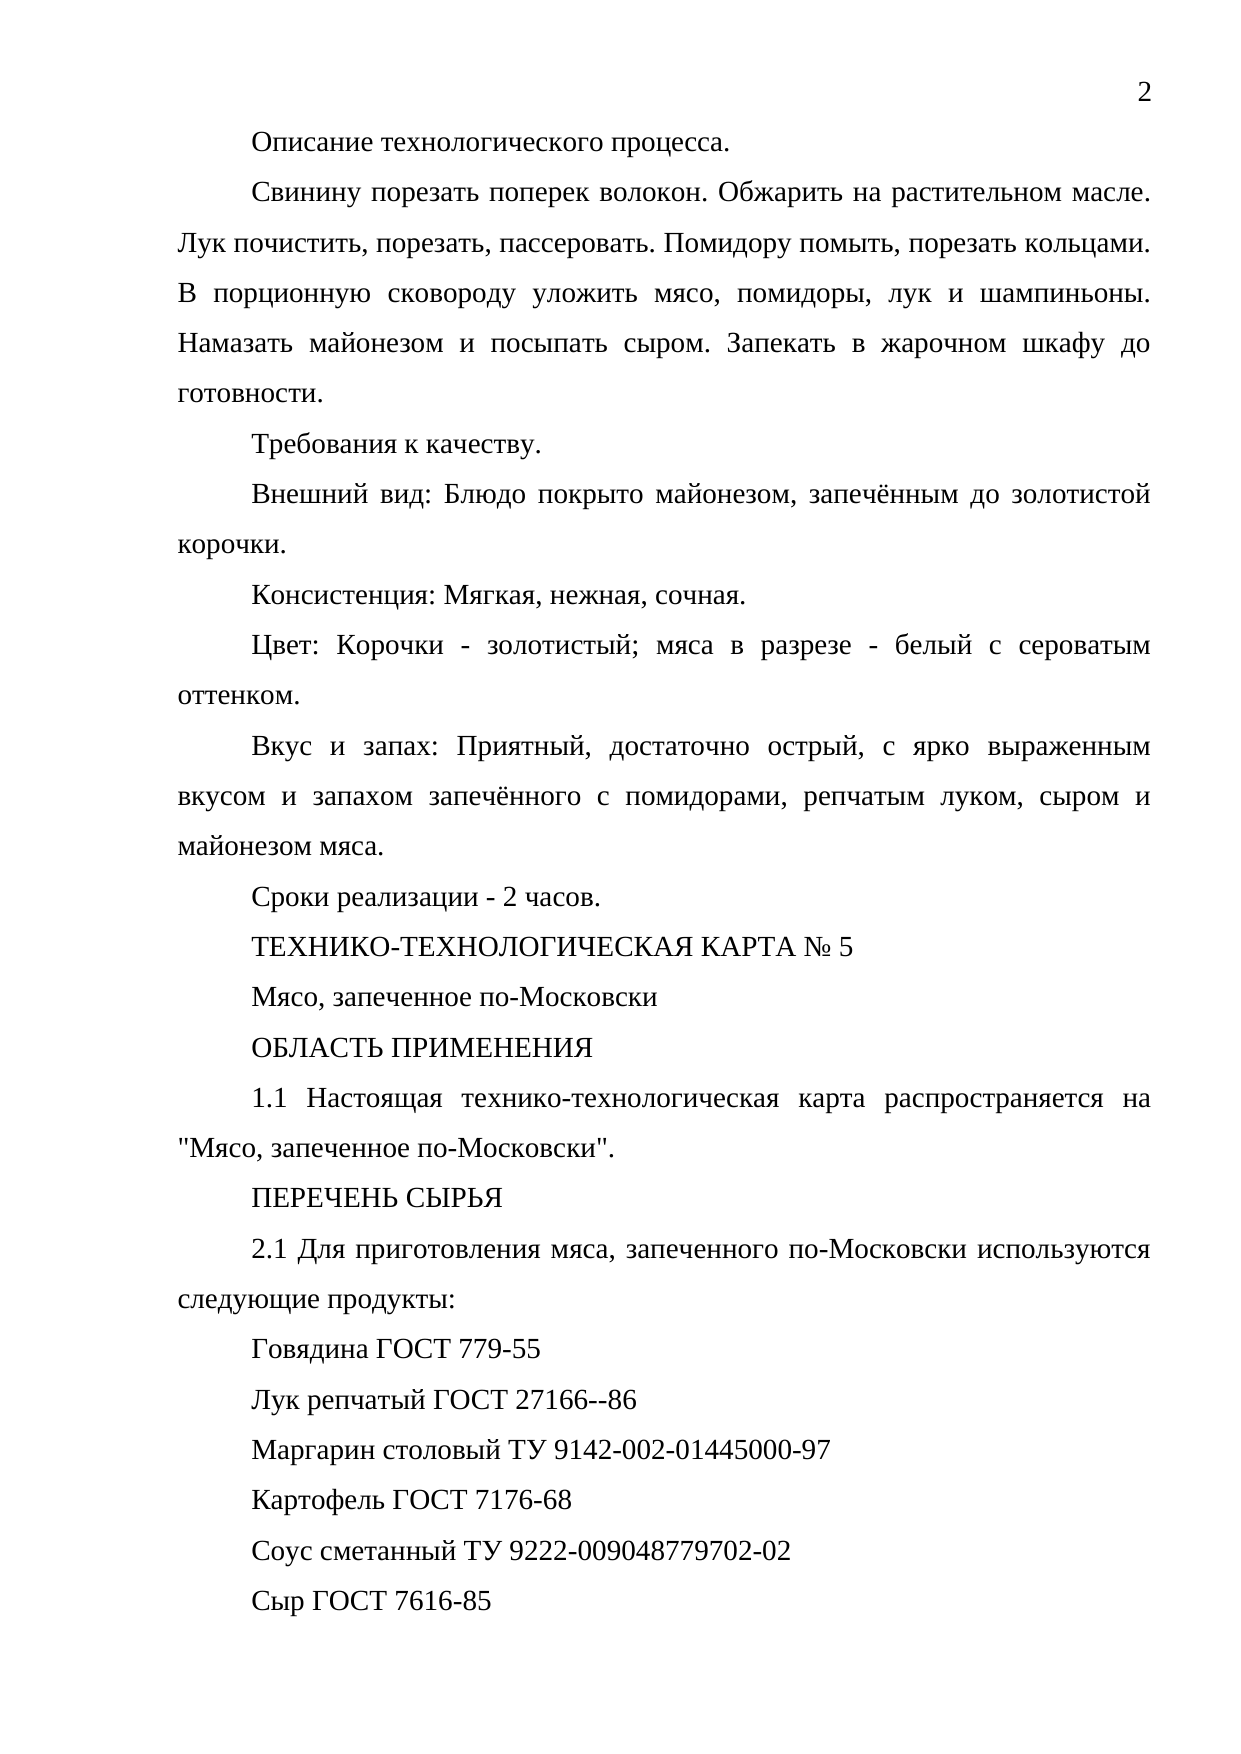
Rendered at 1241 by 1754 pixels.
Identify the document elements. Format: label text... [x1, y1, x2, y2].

text Маргарин столовый ТУ 9142-002-01445000-97 [177, 1432, 1152, 1466]
text Свинину порезать поперек волокон. Обжарить на растительном масле. Лук почистить, порезать, пассеровать. Помидору помыть, порезать кольцами. В порционную сковороду уложить мясо, помидоры, лук и шампиньоны. Намазать майонезом и посыпать сыром. Запекать в жарочном шкафу до готовности. [177, 174, 1152, 409]
text Консистенция: Мягкая, нежная, сочная. [177, 577, 1152, 610]
text Соус сметанный ТУ 9222-009048779702-02 [177, 1533, 1152, 1566]
text Лук репчатый ГОСТ 27166--86 [177, 1382, 1152, 1415]
text ОБЛАСТЬ ПРИМЕНЕНИЯ [177, 1030, 1152, 1063]
text Сыр ГОСТ 7616-85 [177, 1583, 1152, 1617]
text Цвет: Корочки - золотистый; мяса в разрезе - белый с сероватым оттенком. [177, 627, 1152, 711]
text ПЕРЕЧЕНЬ СЫРЬЯ [177, 1181, 1152, 1214]
text Говядина ГОСТ 779-55 [177, 1332, 1152, 1365]
text ТЕХНИКО-ТЕХНОЛОГИЧЕСКАЯ КАРТА № 5 [177, 929, 1152, 963]
text Описание технологического процесса. [177, 124, 1152, 158]
text Требования к качеству. [177, 426, 1152, 459]
text 2.1 Для приготовления мяса, запеченного по-Московски используются следующие продукты: [177, 1231, 1152, 1315]
text Вкус и запах: Приятный, достаточно острый, с ярко выраженным вкусом и запахом запечённого с помидорами, репчатым луком, сыром и майонезом мяса. [177, 728, 1152, 862]
text Сроки реализации - 2 часов. [177, 879, 1152, 912]
text Картофель ГОСТ 7176-68 [177, 1482, 1152, 1516]
text 1.1 Настоящая технико-технологическая карта распространяется на "Мясо, запеченное по-Московски". [177, 1080, 1152, 1164]
text Мясо, запеченное по-Московски [177, 979, 1152, 1013]
text Внешний вид: Блюдо покрыто майонезом, запечённым до золотистой корочки. [177, 476, 1152, 560]
